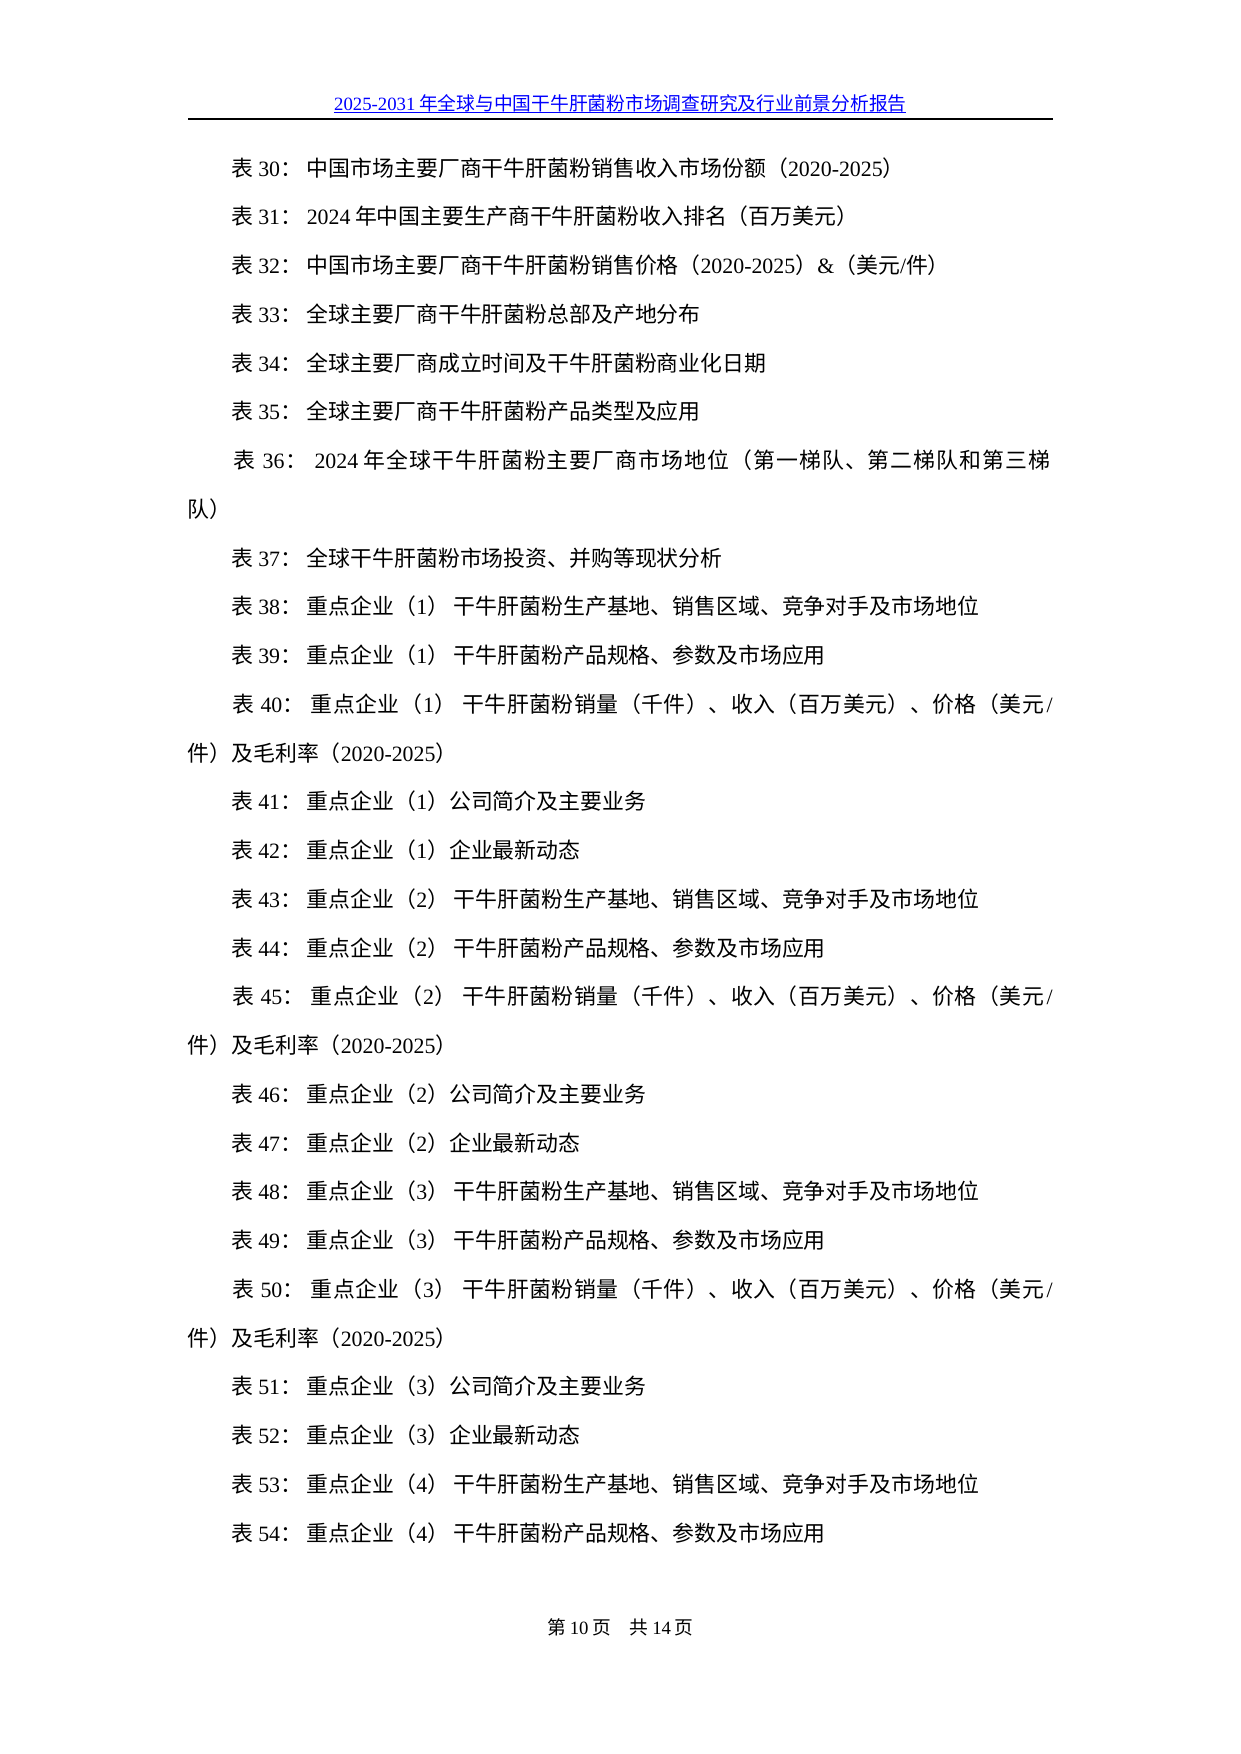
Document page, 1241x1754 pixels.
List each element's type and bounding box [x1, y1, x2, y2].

text [187, 150, 1053, 1548]
